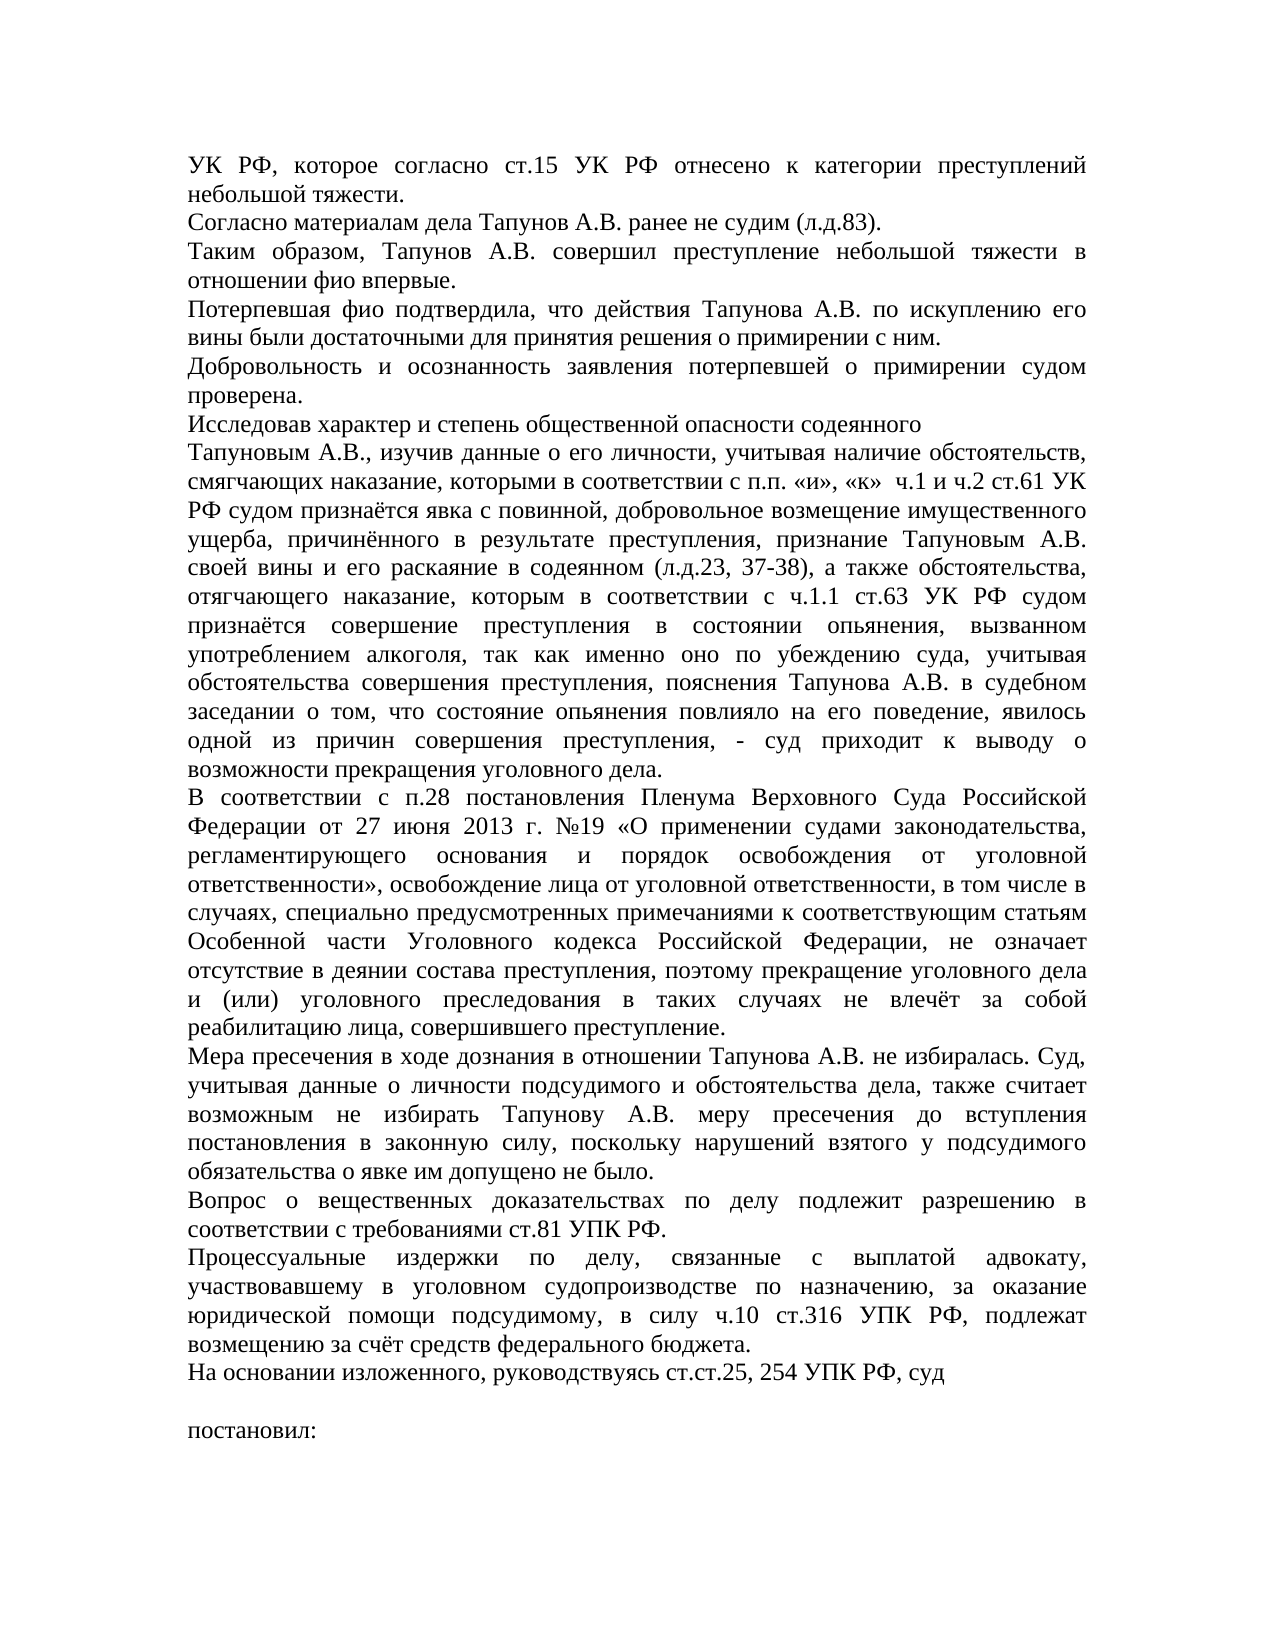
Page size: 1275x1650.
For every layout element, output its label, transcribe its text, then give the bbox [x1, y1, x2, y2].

text Вопрос о вещественных доказательствах по делу подлежит разрешению в соответствии с требованиями ст.81 УПК РФ. [187, 1185, 1087, 1242]
text Потерпевшая фио подтвердила, что действия Тапунова А.В. по искуплению его вины были достаточными для принятия решения о примирении с ним. [187, 294, 1087, 351]
text Процессуальные издержки по делу, связанные с выплатой адвокату, участвовавшему в уголовном судопроизводстве по назначению, за оказание юридической помощи подсудимому, в силу ч.10 ст.316 УПК РФ, подлежат возмещению за счёт средств федерального бюджета. [187, 1242, 1087, 1357]
text В соответствии с п.28 постановления Пленума Верховного Суда Российской Федерации от 27 июня 2013 г. №19 «О применении судами законодательства, регламентирующего основания и порядок освобождения от уголовной ответственности», освобождение лица от уголовной ответственности, в том числе в случаях, специально предусмотренных примечаниями к соответствующим статьям Особенной части Уголовного кодекса Российской Федерации, не означает отсутствие в деянии состава преступления, поэтому прекращение уголовного дела и (или) уголовного преследования в таких случаях не влечёт за собой реабилитацию лица, совершившего преступление. [187, 782, 1087, 1041]
text Мера пресечения в ходе дознания в отношении Тапунова А.В. не избиралась. Суд, учитывая данные о личности подсудимого и обстоятельства дела, также считает возможным не избирать Тапунову А.В. меру пресечения до вступления постановления в законную силу, поскольку нарушений взятого у подсудимого обязательства о явке им допущено не было. [187, 1041, 1087, 1185]
text постановил: [187, 1415, 1087, 1444]
text Добровольность и осознанность заявления потерпевшей о примирении судом проверена. [187, 351, 1087, 409]
text На основании изложенного, руководствуясь ст.ст.25, 254 УПК РФ, суд [187, 1357, 1087, 1386]
text Тапуновым А.В., изучив данные о его личности, учитывая наличие обстоятельств, смягчающих наказание, которыми в соответствии с п.п. «и», «к» ч.1 и ч.2 ст.61 УК РФ судом признаётся явка с повинной, добровольное возмещение имущественного ущерба, причинённого в результате преступления, признание Тапуновым А.В. своей вины и его раскаяние в содеянном (л.д.23, 37-38), а также обстоятельства, отягчающего наказание, которым в соответствии с ч.1.1 ст.63 УК РФ судом признаётся совершение преступления в состоянии опьянения, вызванном употреблением алкоголя, так как именно оно по убеждению суда, учитывая обстоятельства совершения преступления, пояснения Тапунова А.В. в судебном заседании о том, что состояние опьянения повлияло на его поведение, явилось одной из причин совершения преступления, - суд приходит к выводу о возможности прекращения уголовного дела. [187, 437, 1087, 782]
text Согласно материалам дела Тапунов А.В. ранее не судим (л.д.83). [187, 207, 1087, 236]
text УК РФ, которое согласно ст.15 УК РФ отнесено к категории преступлений небольшой тяжести. [187, 150, 1087, 207]
text Таким образом, Тапунов А.В. совершил преступление небольшой тяжести в отношении фио впервые. [187, 236, 1087, 294]
text Исследовав характер и степень общественной опасности содеянного [187, 409, 1087, 437]
